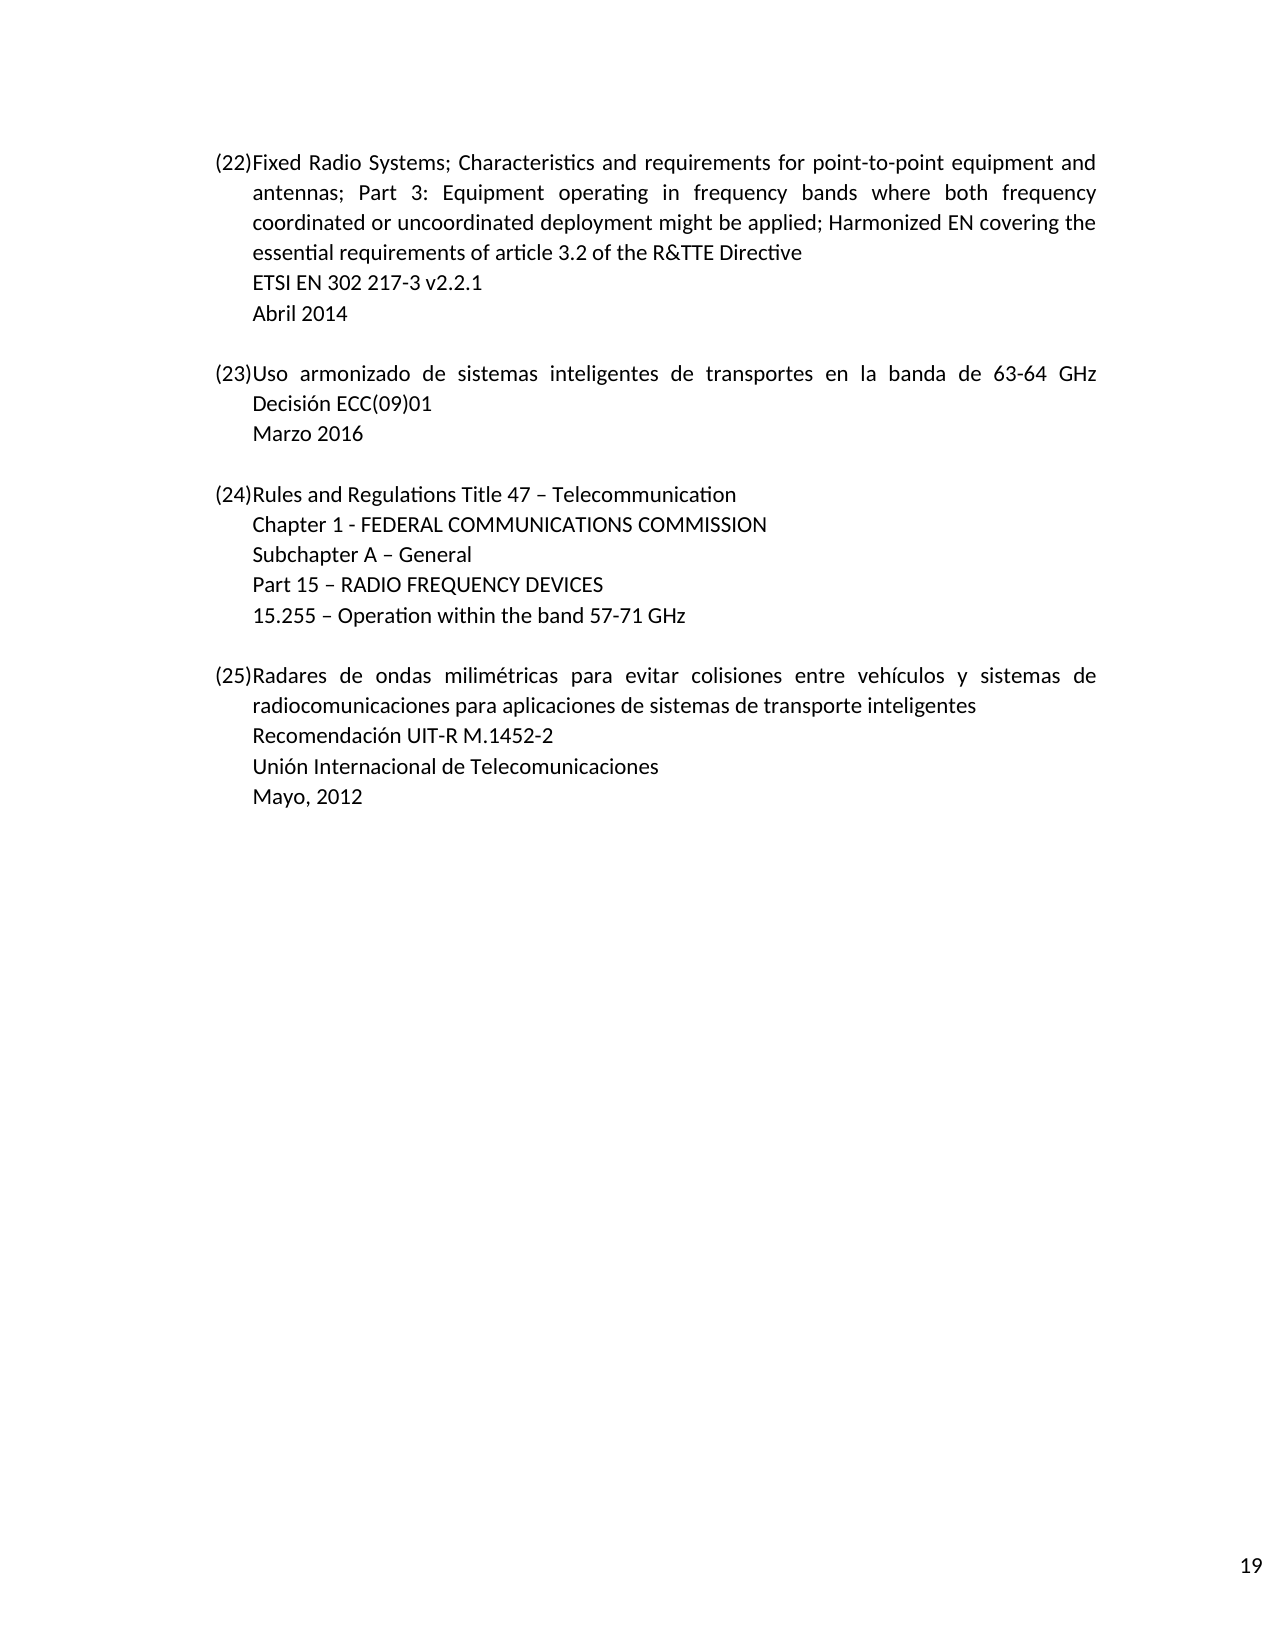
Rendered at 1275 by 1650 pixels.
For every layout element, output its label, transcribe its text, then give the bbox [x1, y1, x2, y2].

list Radares de ondas milimétricas para evitar colisiones entre vehículos y sistemas de radiocomunicaciones para aplicaciones de sistemas de transporte inteligentes [215, 661, 1098, 719]
list ETSI EN 302 217-3 v2.2.1 [252, 268, 1098, 296]
list 15.255 – Operation within the band 57-71 GHz [252, 601, 1098, 629]
list Fixed Radio Systems; Characteristics and requirements for point-to-point equipment and antennas; Part 3: Equipment operating in frequency bands where both frequency coordinated or uncoordinated deployment might be applied; Harmonized EN covering the essential requirements of article 3.2 of the R&TTE Directive [215, 148, 1098, 266]
list Rules and Regulations Title 47 – Telecommunication [215, 480, 1098, 508]
list Marzo 2016 [252, 419, 1098, 447]
list Unión Internacional de Telecomunicaciones [252, 752, 1098, 780]
list Chapter 1 - FEDERAL COMMUNICATIONS COMMISSION [252, 510, 1098, 538]
list Abril 2014 [252, 299, 1098, 327]
list Mayo, 2012 [252, 782, 1098, 810]
list Part 15 – RADIO FREQUENCY DEVICES [252, 571, 1098, 598]
list Recomendación UIT-R M.1452-2 [252, 722, 1098, 749]
list Subchapter A – General [252, 540, 1098, 568]
list Uso armonizado de sistemas inteligentes de transportes en la banda de 63-64 GHz Decisión ECC(09)01 [215, 359, 1098, 417]
